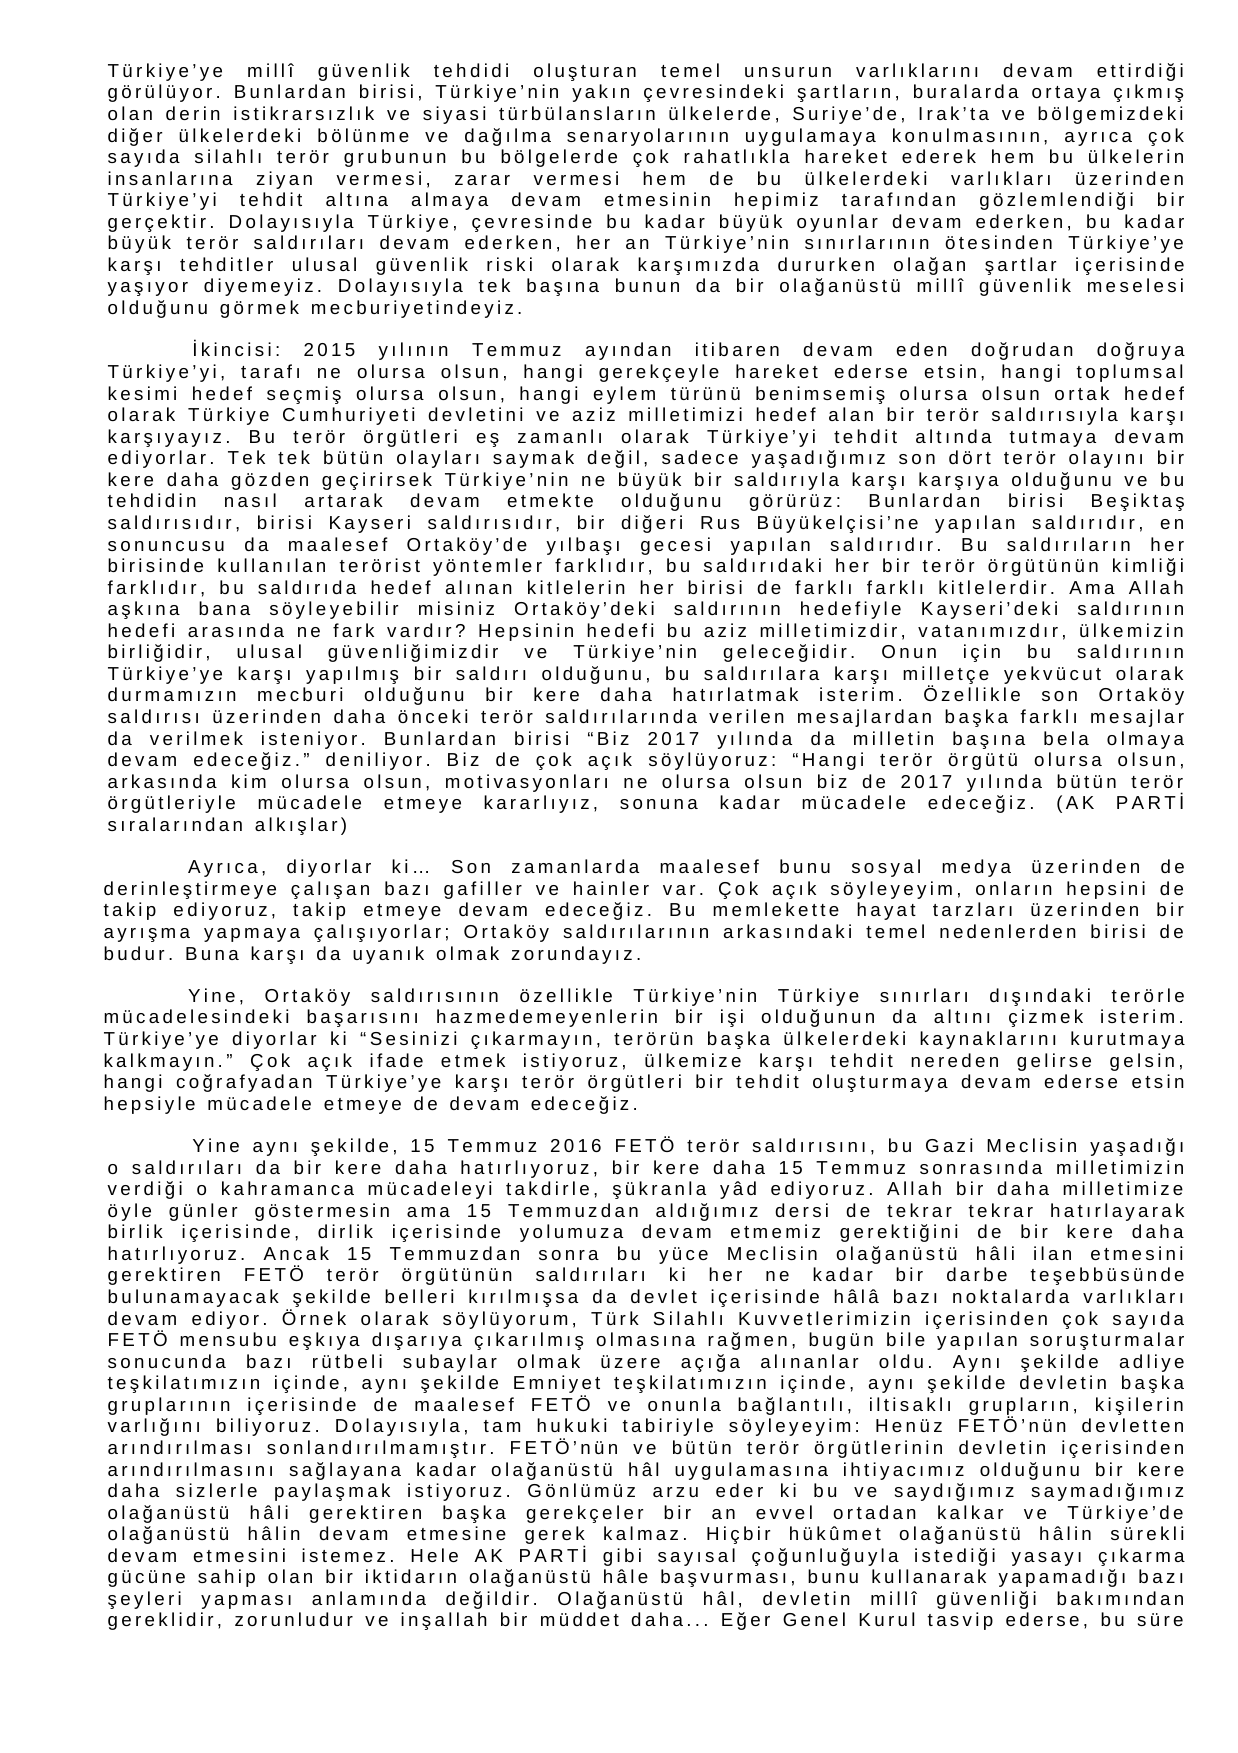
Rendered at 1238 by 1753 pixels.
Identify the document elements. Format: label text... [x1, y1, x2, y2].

text Ayrıca, diyorlar ki… Son zamanlarda maalesef bunu sosyal medya üzerinden de derinleştirmeye çalışan bazı gafiller ve hainler var. Çok açık söyleyeyim, onların hepsini de takip ediyoruz, takip etmeye devam edeceğiz. Bu memlekette hayat tarzları üzerinden bir ayrışma yapmaya çalışıyorlar; Ortaköy saldırılarının arkasındaki temel nedenlerden birisi de budur. Buna karşı da uyanık olmak zorundayız. [103, 856, 1186, 964]
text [107, 1135, 1186, 1631]
text Yine, Ortaköy saldırısının özellikle Türkiye’nin Türkiye sınırları dışındaki terörle mücadelesindeki başarısını hazmedemeyenlerin bir işi olduğunun da altını çizmek isterim. Türkiye’ye diyorlar ki “Sesinizi çıkarmayın, terörün başka ülkelerdeki kaynaklarını kurutmaya kalkmayın.” Çok açık ifade etmek istiyoruz, ülkemize karşı tehdit nereden gelirse gelsin, hangi coğrafyadan Türkiye’ye karşı terör örgütleri bir tehdit oluşturmaya devam ederse etsin hepsiyle mücadele etmeye de devam edeceğiz. [103, 985, 1186, 1114]
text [107, 60, 1186, 318]
text İkincisi: 2015 yılının Temmuz ayından itibaren devam eden doğrudan doğruya Türkiye’yi, tarafı ne olursa olsun, hangi gerekçeyle hareket ederse etsin, hangi toplumsal kesimi hedef seçmiş olursa olsun, hangi eylem türünü benimsemiş olursa olsun ortak hedef olarak Türkiye Cumhuriyeti devletini ve aziz milletimizi hedef alan bir terör saldırısıyla karşı karşıyayız. Bu terör örgütleri eş zamanlı olarak Türkiye’yi tehdit altında tutmaya devam ediyorlar. Tek tek bütün olayları saymak değil, sadece yaşadığımız son dört terör olayını bir kere daha gözden geçirirsek Türkiye’nin ne büyük bir saldırıyla karşı karşıya olduğunu ve bu tehdidin nasıl artarak devam etmekte olduğunu görürüz: Bunlardan birisi Beşiktaş saldırısıdır, birisi Kayseri saldırısıdır, bir diğeri Rus Büyükelçisi’ne yapılan saldırıdır, en sonuncusu da maalesef Ortaköy’de yılbaşı gecesi yapılan saldırıdır. Bu saldırıların her birisinde kullanılan terörist yöntemler farklıdır, bu saldırıdaki her bir terör örgütünün kimliği farklıdır, bu saldırıda hedef alınan kitlelerin her birisi de farklı farklı kitlelerdir. Ama Allah aşkına bana söyleyebilir misiniz Ortaköy’deki saldırının hedefiyle Kayseri’deki saldırının hedefi arasında ne fark vardır? Hepsinin hedefi bu aziz milletimizdir, vatanımızdır, ülkemizin birliğidir, ulusal güvenliğimizdir ve Türkiye’nin geleceğidir. Onun için bu saldırının Türkiye’ye karşı yapılmış bir saldırı olduğunu, bu saldırılara karşı milletçe yekvücut olarak durmamızın mecburi olduğunu bir kere daha hatırlatmak isterim. Özellikle son Ortaköy saldırısı üzerinden daha önceki terör saldırılarında verilen mesajlardan başka farklı mesajlar da verilmek isteniyor. Bunlardan birisi “Biz 2017 yılında da milletin başına bela olmaya devam edeceğiz.” deniliyor. Biz de çok açık söylüyoruz: “Hangi terör örgütü olursa olsun, arkasında kim olursa olsun, motivasyonları ne olursa olsun biz de 2017 yılında bütün terör örgütleriyle mücadele etmeye kararlıyız, sonuna kadar mücadele edeceğiz. (AK PARTİ sıralarından alkışlar) [107, 339, 1186, 835]
